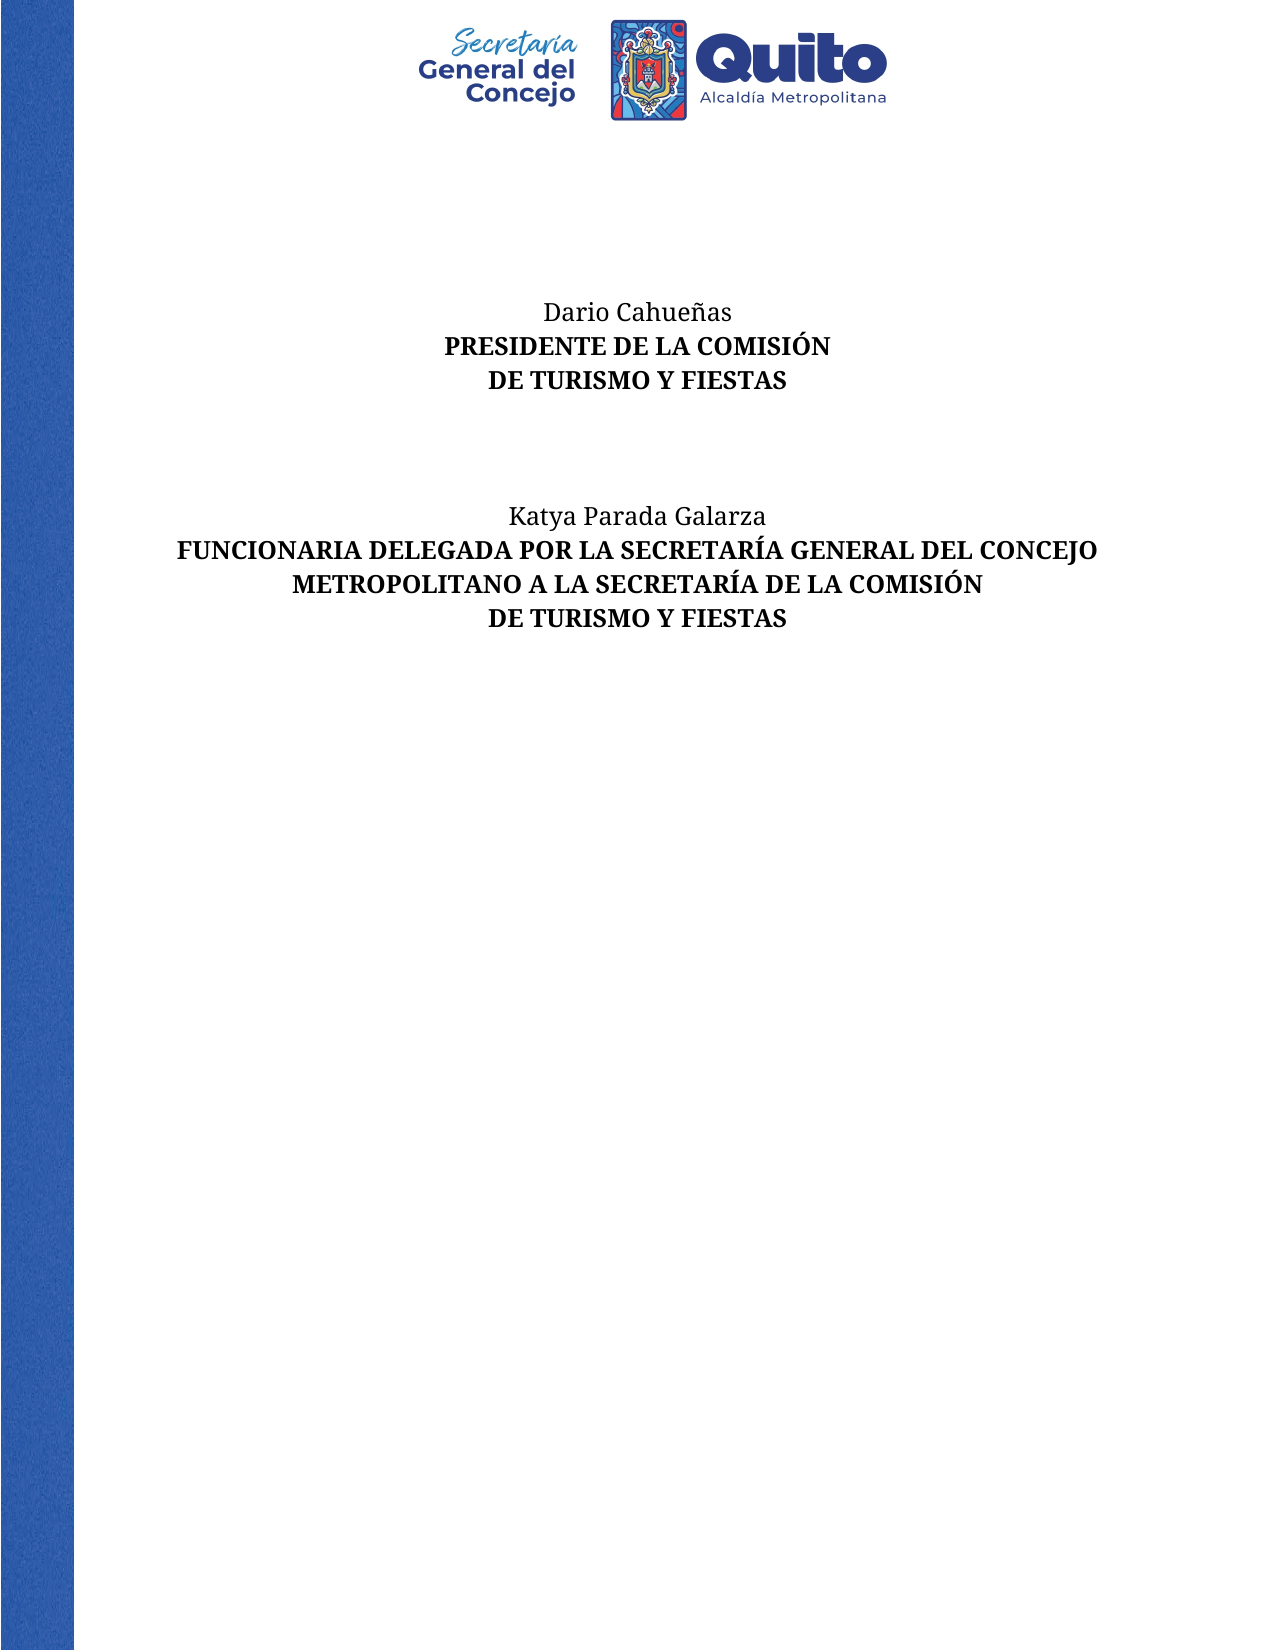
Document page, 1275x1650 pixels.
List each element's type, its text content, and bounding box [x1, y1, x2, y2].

text Katya Parada Galarza [153, 498, 1121, 533]
text FUNCIONARIA DELEGADA POR LA SECRETARÍA GENERAL DEL CONCEJO METROPOLITANO A LA SECRETARÍA DE LA COMISIÓN [153, 533, 1121, 601]
text Dario Cahueñas [153, 294, 1121, 328]
text PRESIDENTE DE LA COMISIÓN [153, 328, 1121, 362]
text DE TURISMO Y FIESTAS [153, 601, 1121, 635]
picture [1, 0, 1263, 1650]
text DE TURISMO Y FIESTAS [153, 362, 1121, 396]
